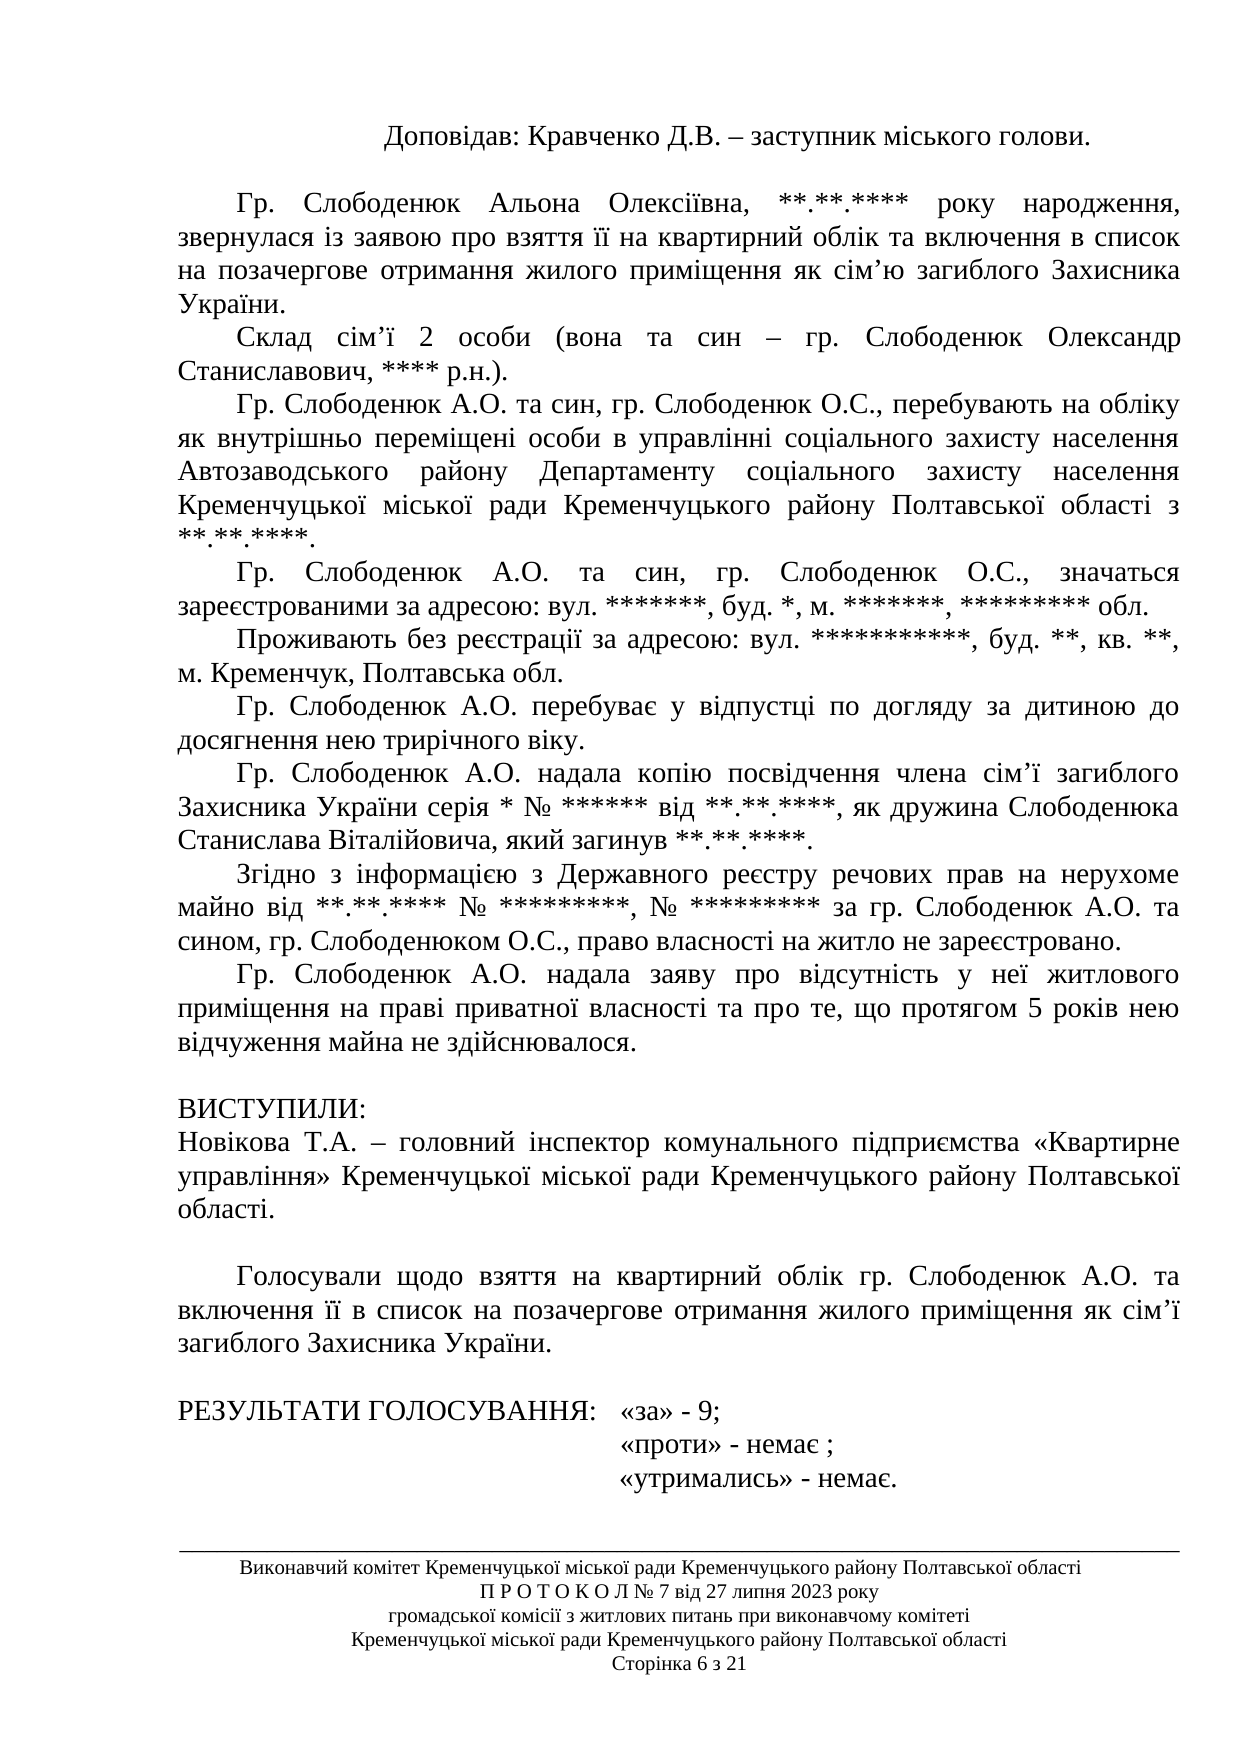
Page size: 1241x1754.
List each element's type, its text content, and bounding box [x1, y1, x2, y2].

text «проти» - немає ; [177, 1426, 1181, 1460]
text Згідно з інформацією з Державного реєстру речових прав на нерухоме майно від **.**.**** № *********, № ********* за гр. Слободенюк А.О. та сином, гр. Слободенюком О.С., право власності на житло не зареєстровано. [177, 856, 1180, 957]
text Доповідав: Кравченко Д.В. – заступник міського голови. [384, 118, 1181, 152]
text ВИСТУПИЛИ: [177, 1091, 1180, 1124]
text Гр. Слободенюк Альона Олексіївна, **.**.**** року народження, звернулася із заявою про взяття її на квартирний облік та включення в список на позачергове отримання жилого приміщення як сім’ю загиблого Захисника України. [177, 185, 1181, 319]
text Новікова Т.А. – головний інспектор комунального підприємства «Квартирне управління» Кременчуцької міської ради Кременчуцького району Полтавської області. [177, 1124, 1181, 1225]
text «утримались» - немає. [177, 1460, 1180, 1493]
text Гр. Слободенюк А.О. надала копію посвідчення члена сім’ї загиблого Захисника України серія * № ****** від **.**.****, як дружина Слободенюка Станислава Віталійовича, який загинув **.**.****. [177, 755, 1180, 856]
text Голосували щодо взяття на квартирний облік гр. Слободенюк А.О. та включення її в список на позачергове отримання жилого приміщення як сім’ї загиблого Захисника України. [177, 1258, 1181, 1359]
text Гр. Слободенюк А.О. та син, гр. Слободенюк О.С., значаться зареєстрованими за адресою: вул. *******, буд. *, м. *******, ********* обл. [177, 554, 1180, 621]
text Склад сім’ї 2 особи (вона та син – гр. Слободенюк Олександр Станиславович, **** р.н.). [177, 319, 1181, 386]
text Проживають без реєстрації за адресою: вул. ***********, буд. **, кв. **, м. Кременчук, Полтавська обл. [177, 621, 1180, 688]
text Гр. Слободенюк А.О. та син, гр. Слободенюк О.С., перебувають на обліку як внутрішньо переміщені особи в управлінні соціального захисту населення Автозаводського району Департаменту соціального захисту населення Кременчуцької міської ради Кременчуцького району Полтавської області з **.**.****. [177, 386, 1180, 554]
text Гр. Слободенюк А.О. надала заяву про відсутність у неї житлового приміщення на праві приватної власності та про те, що протягом 5 років нею відчуження майна не здійснювалося. [177, 957, 1180, 1057]
text Гр. Слободенюк А.О. перебуває у відпустці по догляду за дитиною до досягнення нею трирічного віку. [177, 688, 1180, 755]
text РЕЗУЛЬТАТИ ГОЛОСУВАННЯ: «за» - 9; [177, 1393, 1181, 1426]
